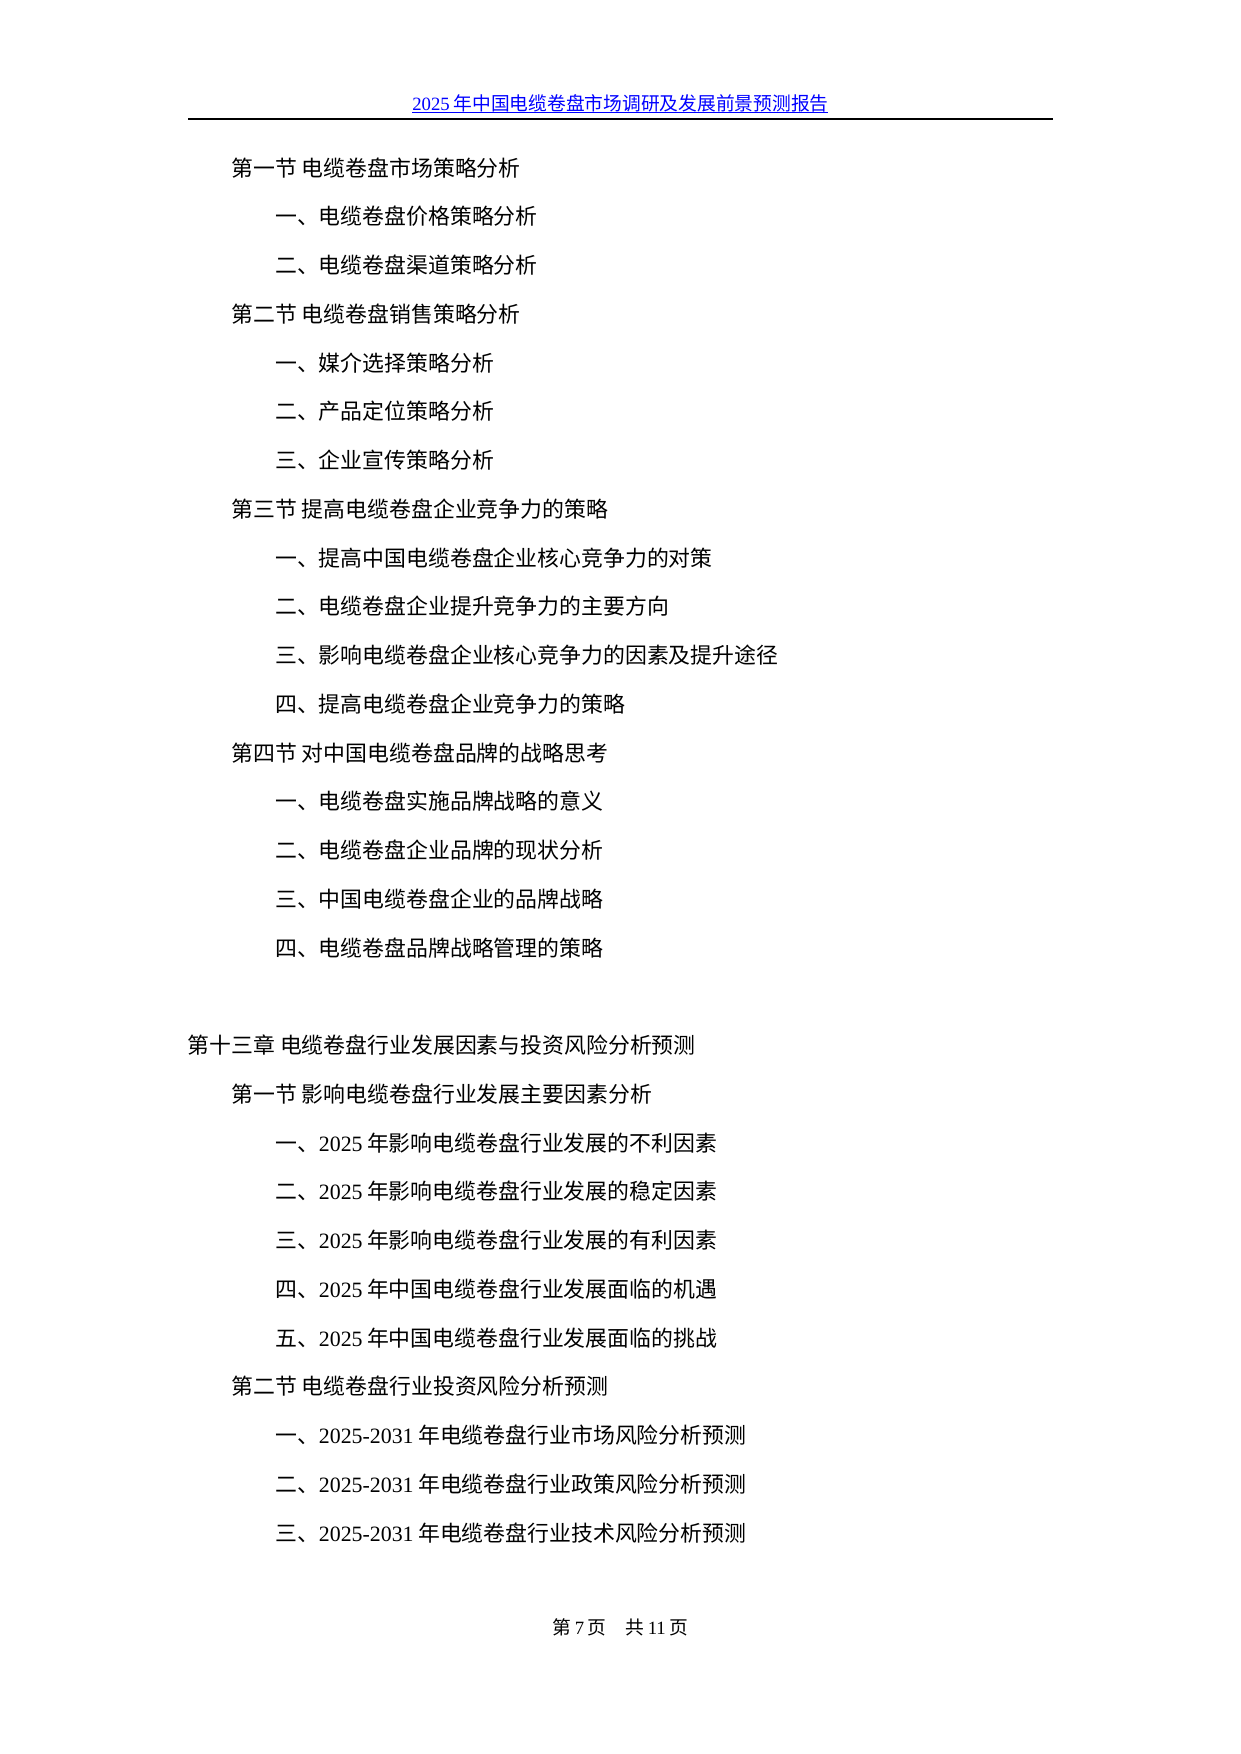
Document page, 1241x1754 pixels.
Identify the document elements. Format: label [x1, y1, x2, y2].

text [187, 150, 1053, 1548]
